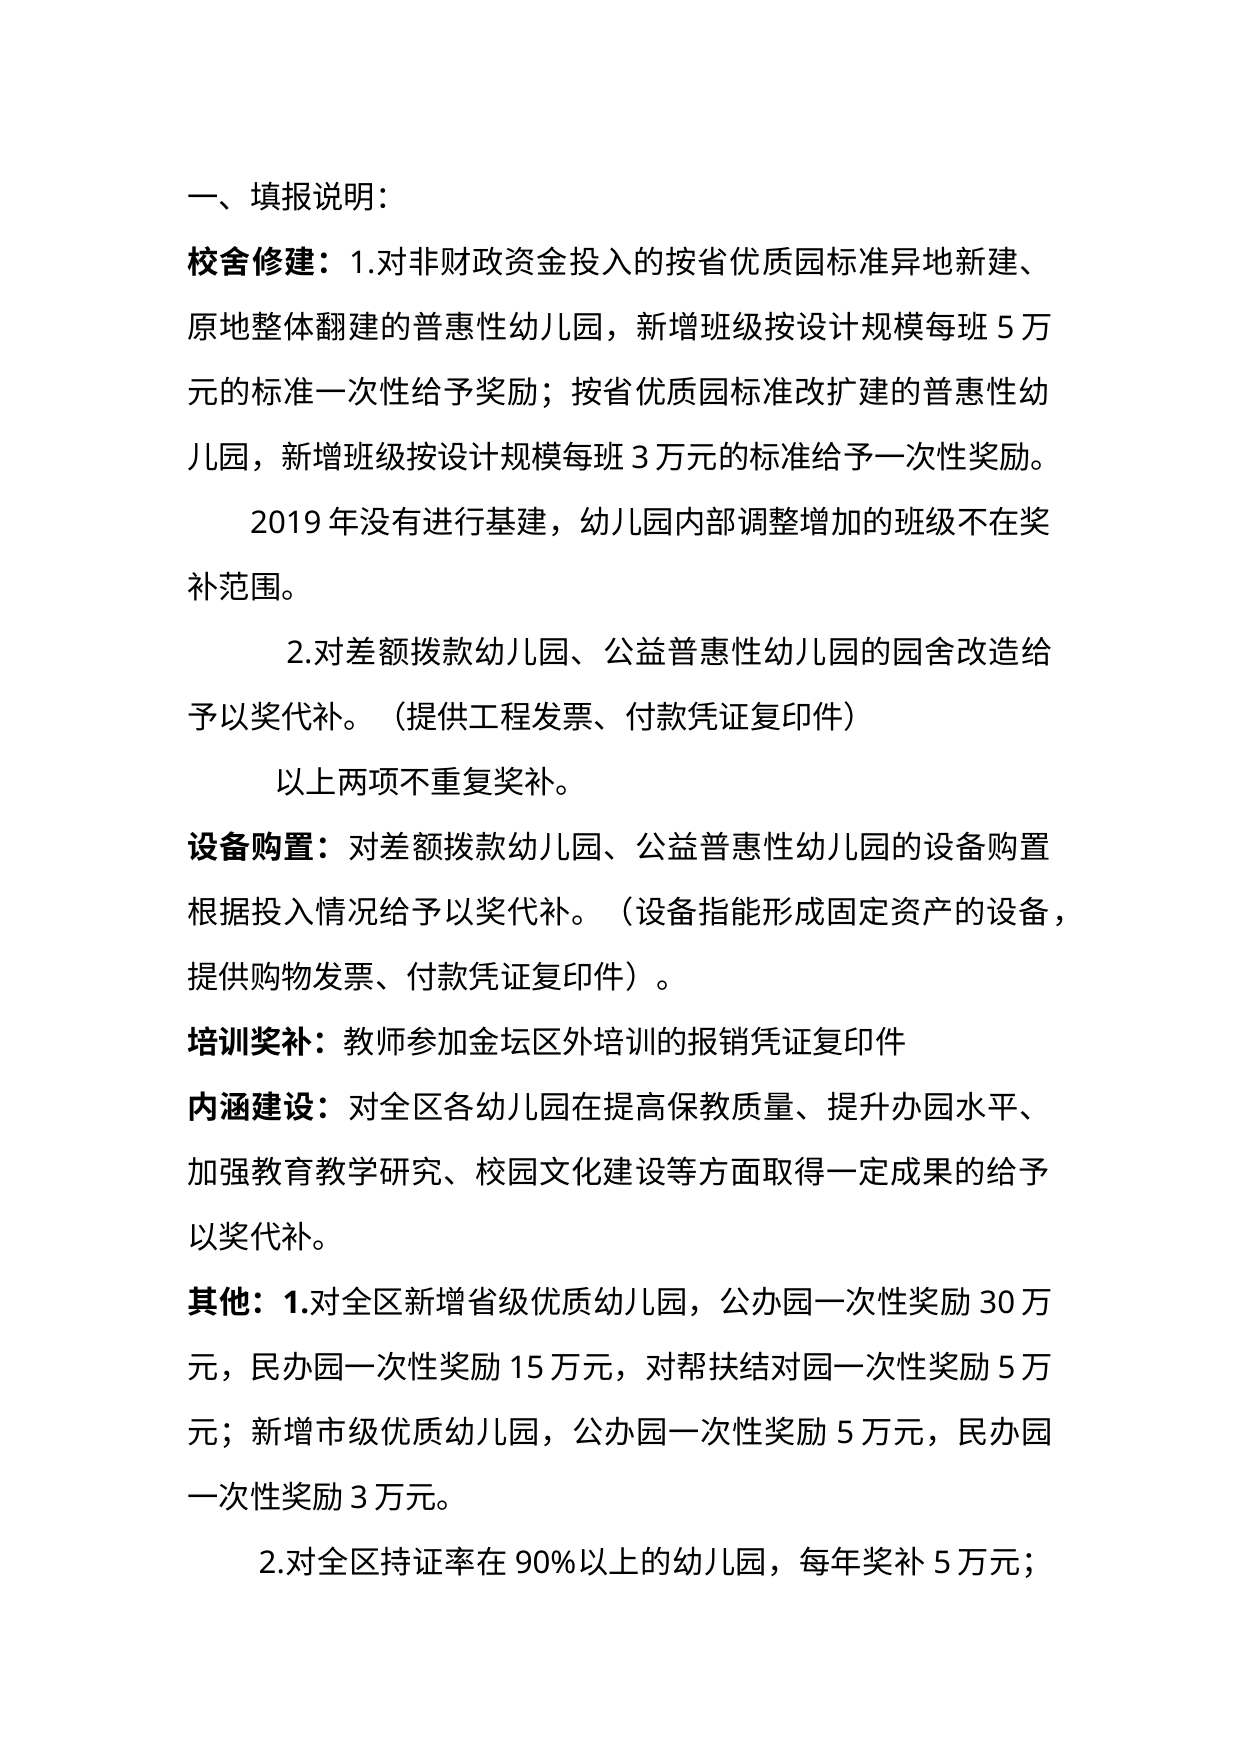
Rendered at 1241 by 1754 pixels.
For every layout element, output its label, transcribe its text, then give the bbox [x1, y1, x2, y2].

text 一、填报说明： [187, 162, 1053, 227]
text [187, 1527, 1053, 1592]
text 以上两项不重复奖补。 [187, 747, 1053, 812]
text 校舍修建：1.对非财政资金投入的按省优质园标准异地新建、原地整体翻建的普惠性幼儿园，新增班级按设计规模每班5万元的标准一次性给予奖励；按省优质园标准改扩建的普惠性幼儿园，新增班级按设计规模每班3万元的标准给予一次性奖励。 [187, 227, 1053, 487]
text 2.对差额拨款幼儿园、公益普惠性幼儿园的园舍改造给予以奖代补。（提供工程发票、付款凭证复印件） [187, 617, 1053, 747]
text 培训奖补：教师参加金坛区外培训的报销凭证复印件 [187, 1007, 1053, 1072]
text 设备购置：对差额拨款幼儿园、公益普惠性幼儿园的设备购置根据投入情况给予以奖代补。（设备指能形成固定资产的设备，提供购物发票、付款凭证复印件）。 [187, 812, 1053, 1007]
text 其他：1.对全区新增省级优质幼儿园，公办园一次性奖励30万元，民办园一次性奖励15万元，对帮扶结对园一次性奖励5万元；新增市级优质幼儿园，公办园一次性奖励5万元，民办园一次性奖励3万元。 [187, 1267, 1053, 1527]
text 2019年没有进行基建，幼儿园内部调整增加的班级不在奖补范围。 [187, 487, 1053, 617]
text 内涵建设：对全区各幼儿园在提高保教质量、提升办园水平、加强教育教学研究、校园文化建设等方面取得一定成果的给予以奖代补。 [187, 1072, 1053, 1267]
